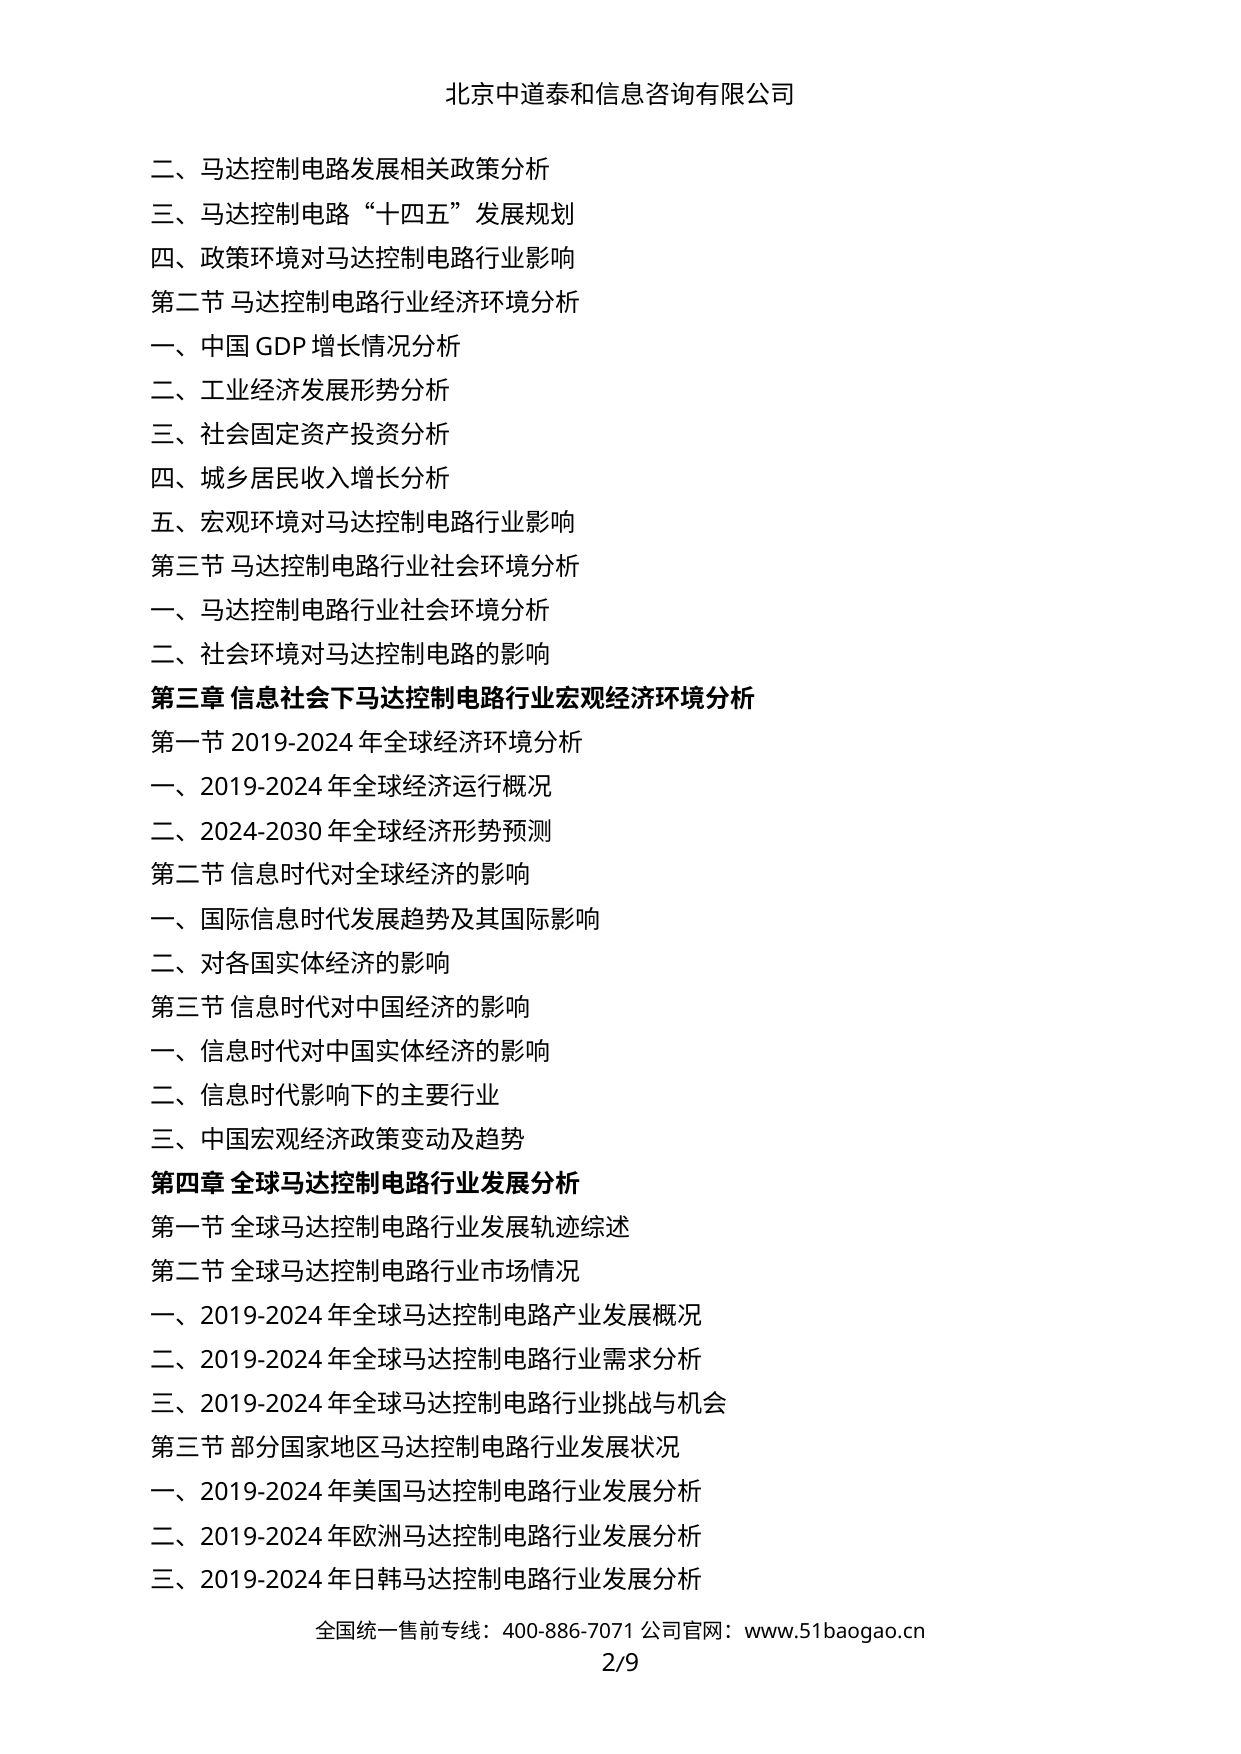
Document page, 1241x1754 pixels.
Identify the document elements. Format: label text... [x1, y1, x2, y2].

text 一、马达控制电路行业社会环境分析 [150, 591, 1090, 627]
text 三、马达控制电路“十四五”发展规划 [150, 194, 1090, 230]
text 五、宏观环境对马达控制电路行业影响 [150, 502, 1090, 539]
text 二、对各国实体经济的影响 [150, 943, 1090, 979]
text 第三节 马达控制电路行业社会环境分析 [150, 547, 1090, 583]
text 二、2019-2024年全球马达控制电路行业需求分析 [150, 1340, 1090, 1376]
text 第一节 全球马达控制电路行业发展轨迹综述 [150, 1207, 1090, 1244]
text 三、2019-2024年全球马达控制电路行业挑战与机会 [150, 1384, 1090, 1420]
text 三、2019-2024年日韩马达控制电路行业发展分析 [150, 1560, 1090, 1596]
text 二、2024-2030年全球经济形势预测 [150, 811, 1090, 847]
text 二、马达控制电路发展相关政策分析 [150, 150, 1090, 186]
text 一、2019-2024年美国马达控制电路行业发展分析 [150, 1472, 1090, 1508]
text 四、政策环境对马达控制电路行业影响 [150, 238, 1090, 274]
text 一、2019-2024年全球马达控制电路产业发展概况 [150, 1296, 1090, 1332]
text 一、中国GDP增长情况分析 [150, 326, 1090, 362]
text 第四章 全球马达控制电路行业发展分析 [150, 1163, 1090, 1200]
text 第三章 信息社会下马达控制电路行业宏观经济环境分析 [150, 679, 1090, 715]
text 第三节 信息时代对中国经济的影响 [150, 987, 1090, 1023]
text 第二节 信息时代对全球经济的影响 [150, 855, 1090, 891]
text 二、信息时代影响下的主要行业 [150, 1075, 1090, 1112]
text 三、中国宏观经济政策变动及趋势 [150, 1119, 1090, 1156]
text 二、社会环境对马达控制电路的影响 [150, 635, 1090, 671]
text 第三节 部分国家地区马达控制电路行业发展状况 [150, 1428, 1090, 1464]
text 二、工业经济发展形势分析 [150, 370, 1090, 407]
text 第二节 全球马达控制电路行业市场情况 [150, 1252, 1090, 1288]
text 一、2019-2024年全球经济运行概况 [150, 767, 1090, 803]
text 三、社会固定资产投资分析 [150, 414, 1090, 451]
text 第一节 2019-2024年全球经济环境分析 [150, 723, 1090, 759]
text 二、2019-2024年欧洲马达控制电路行业发展分析 [150, 1516, 1090, 1552]
text 一、国际信息时代发展趋势及其国际影响 [150, 899, 1090, 935]
text 四、城乡居民收入增长分析 [150, 458, 1090, 495]
text 第二节 马达控制电路行业经济环境分析 [150, 282, 1090, 318]
text 一、信息时代对中国实体经济的影响 [150, 1031, 1090, 1067]
